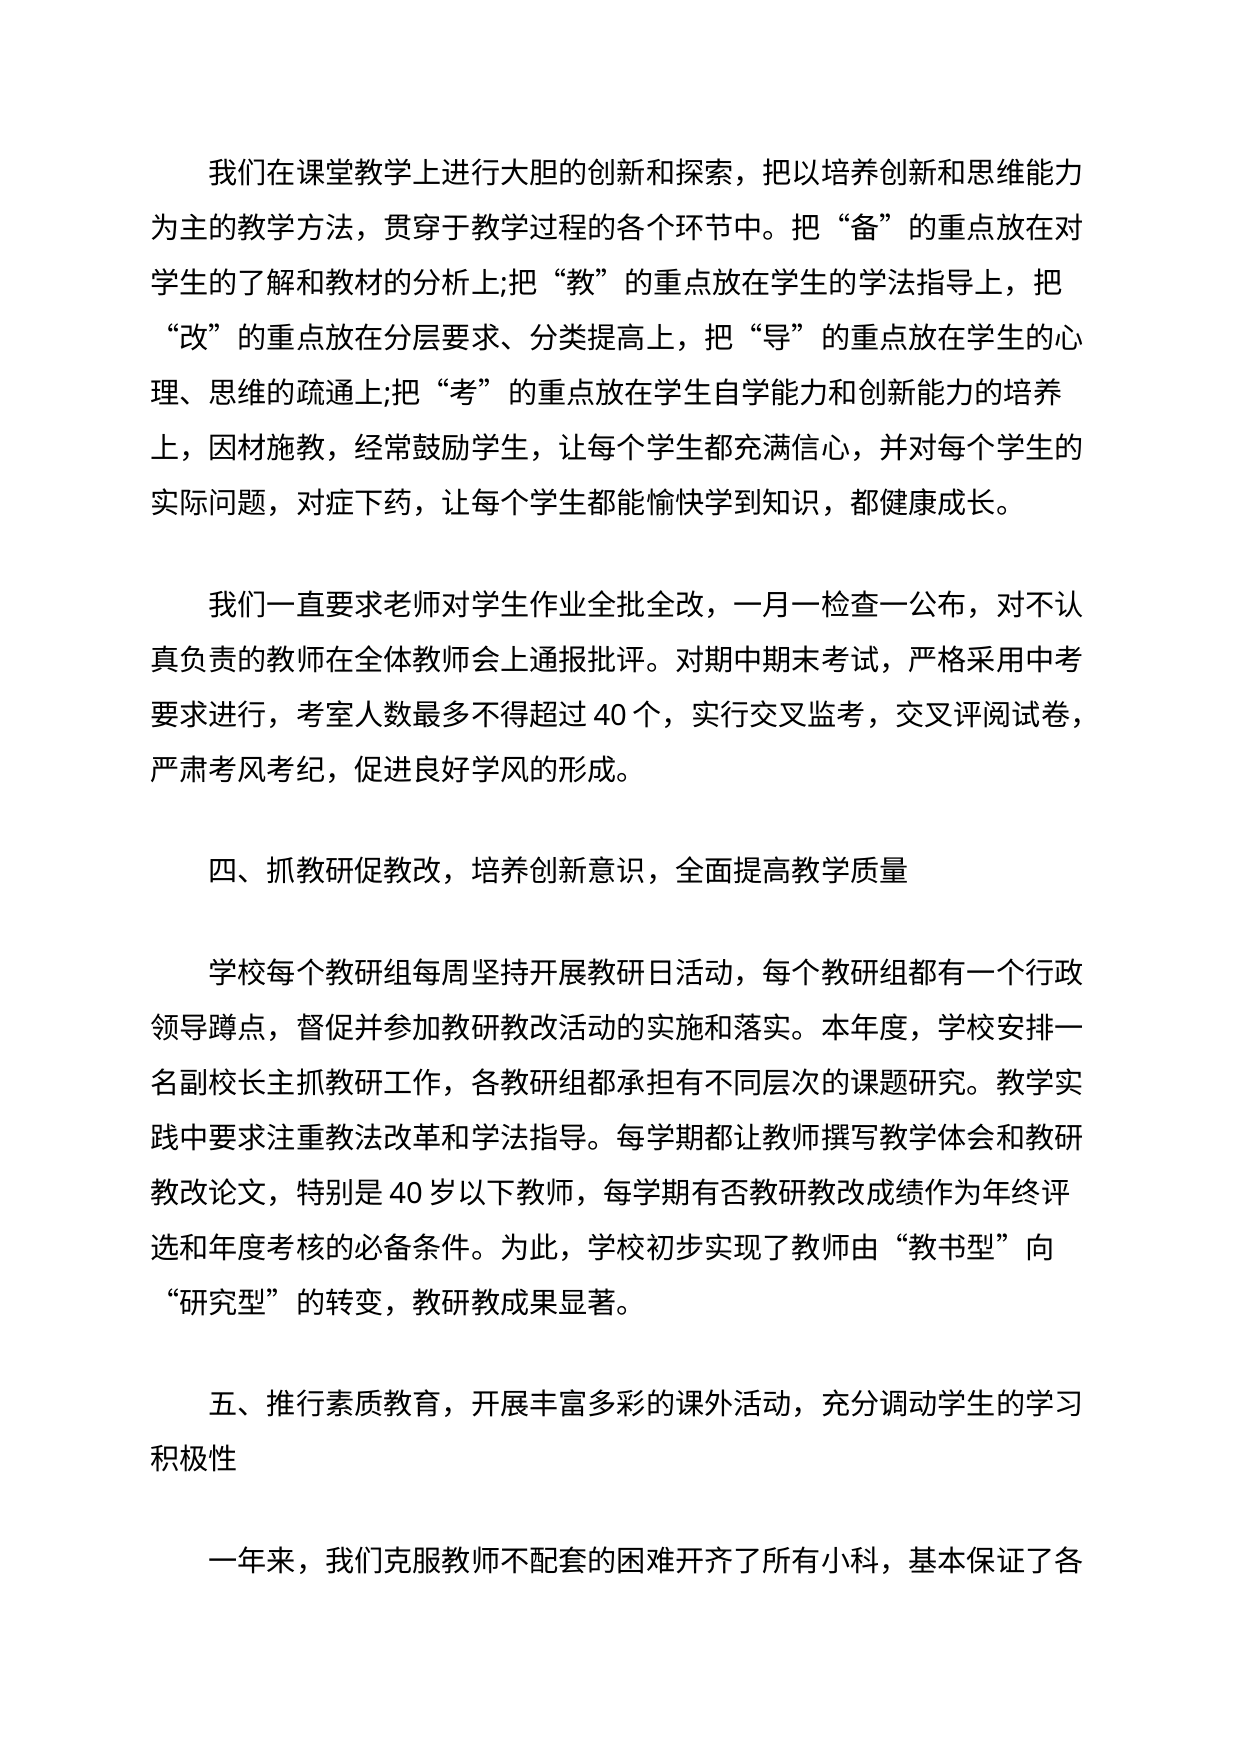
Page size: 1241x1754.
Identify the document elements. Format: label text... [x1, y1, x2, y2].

text 我们一直要求老师对学生作业全批全改，一月一检查一公布，对不认真负责的教师在全体教师会上通报批评。对期中期末考试，严格采用中考要求进行，考室人数最多不得超过40个，实行交叉监考，交叉评阅试卷，严肃考风考纪，促进良好学风的形成。 [150, 581, 1090, 788]
text 我们在课堂教学上进行大胆的创新和探索，把以培养创新和思维能力为主的教学方法，贯穿于教学过程的各个环节中。把“备”的重点放在对学生的了解和教材的分析上;把“教”的重点放在学生的学法指导上，把“改”的重点放在分层要求、分类提高上，把“导”的重点放在学生的心理、思维的疏通上;把“考”的重点放在学生自学能力和创新能力的培养上，因材施教，经常鼓励学生，让每个学生都充满信心，并对每个学生的实际问题，对症下药，让每个学生都能愉快学到知识，都健康成长。 [150, 150, 1090, 522]
text 四、抓教研促教改，培养创新意识，全面提高教学质量 [150, 848, 1090, 890]
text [150, 1538, 1090, 1580]
text 学校每个教研组每周坚持开展教研日活动，每个教研组都有一个行政领导蹲点，督促并参加教研教改活动的实施和落实。本年度，学校安排一名副校长主抓教研工作，各教研组都承担有不同层次的课题研究。教学实践中要求注重教法改革和学法指导。每学期都让教师撰写教学体会和教研教改论文，特别是40岁以下教师，每学期有否教研教改成绩作为年终评选和年度考核的必备条件。为此，学校初步实现了教师由“教书型”向“研究型”的转变，教研教成果显著。 [150, 950, 1090, 1321]
text 五、推行素质教育，开展丰富多彩的课外活动，充分调动学生的学习积极性 [150, 1381, 1090, 1478]
